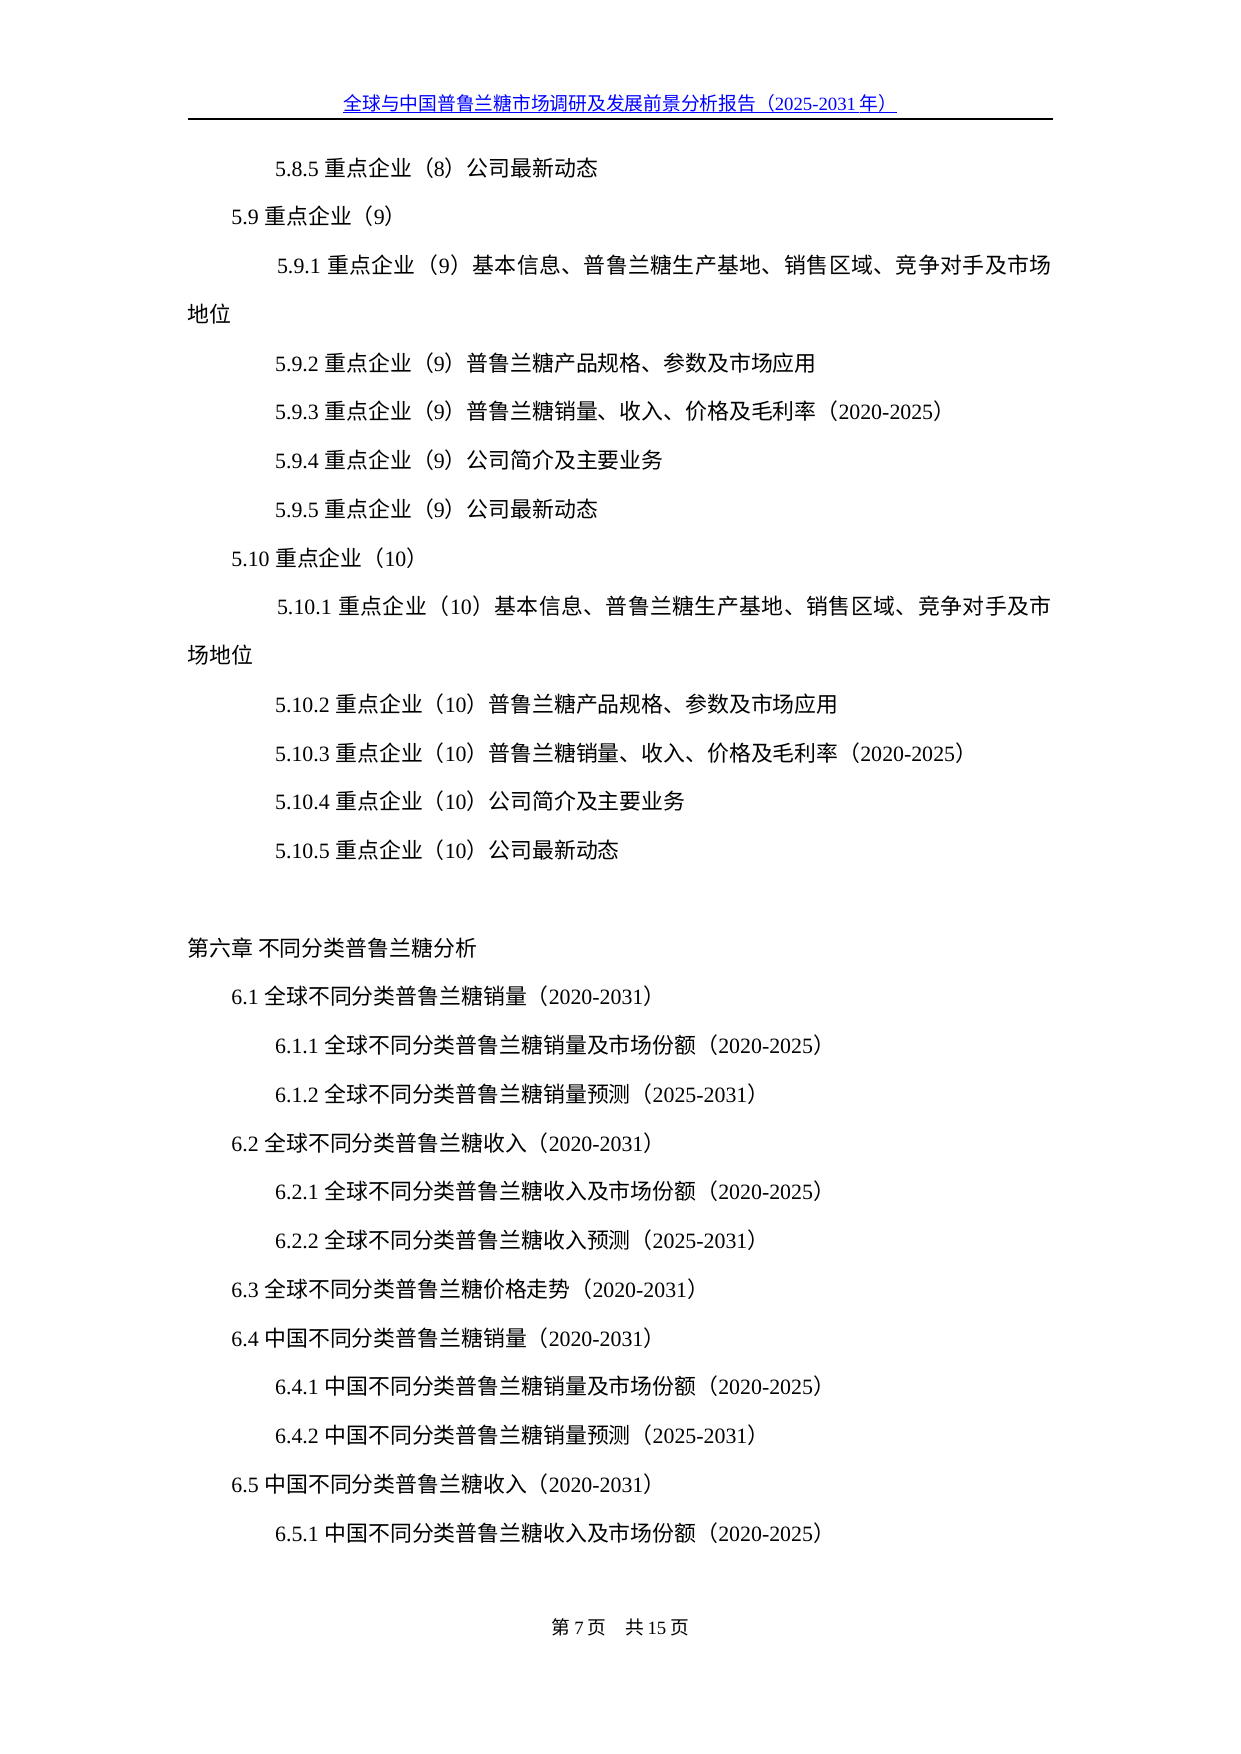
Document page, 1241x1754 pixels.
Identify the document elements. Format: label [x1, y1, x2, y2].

text [187, 150, 1053, 1548]
